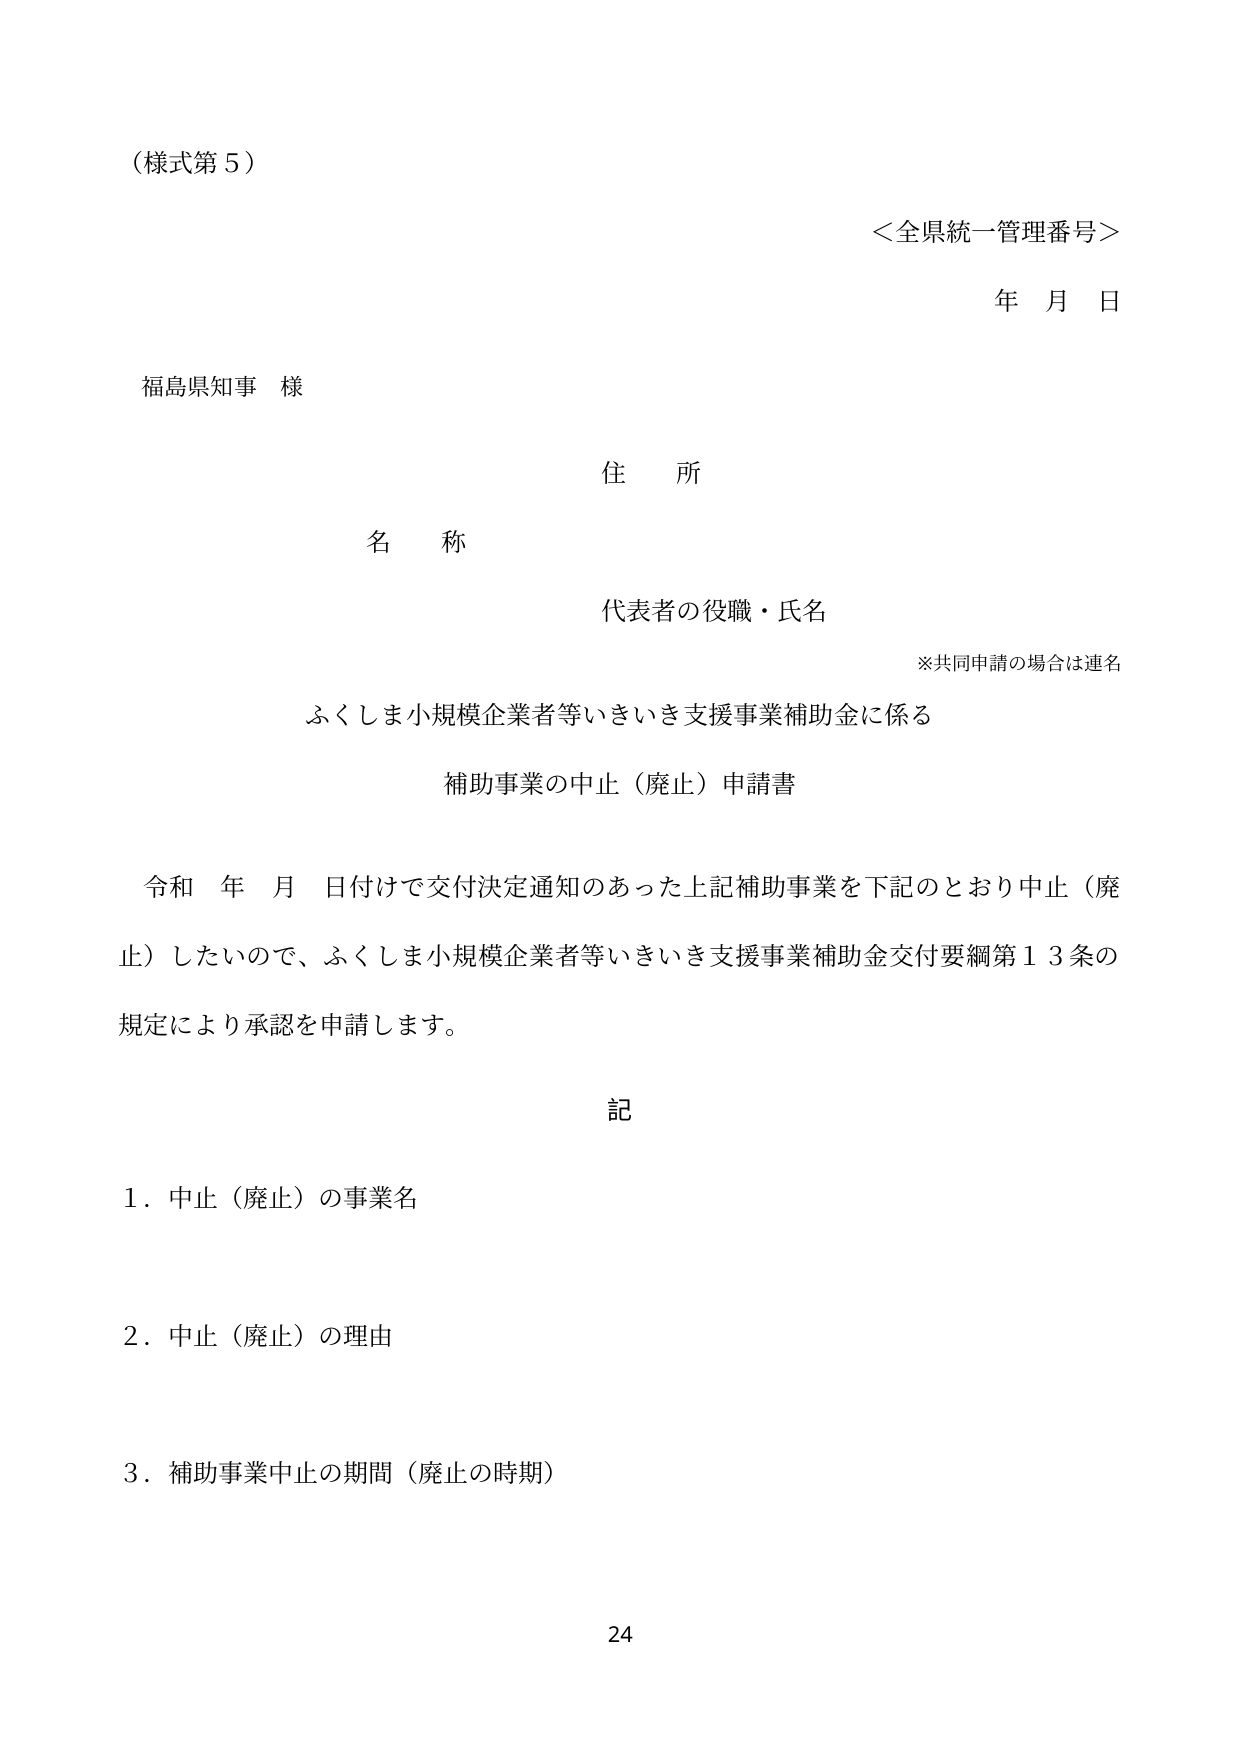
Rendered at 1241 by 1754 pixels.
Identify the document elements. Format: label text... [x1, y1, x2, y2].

text 年 月 日 [118, 265, 1122, 334]
text ※共同申請の場合は連名 [118, 644, 1122, 679]
text １．中止（廃止）の事業名 [118, 1162, 1122, 1231]
text ふくしま小規模企業者等いきいき支援事業補助金に係る [118, 679, 1122, 748]
subtitle 記 [118, 1093, 1122, 1127]
text 代表者の役職・氏名 [118, 576, 1122, 644]
text 補助事業の中止（廃止）申請書 [118, 748, 1122, 817]
text ３．補助事業中止の期間（廃止の時期） [118, 1438, 1122, 1507]
text ＜全県統一管理番号＞ [118, 196, 1122, 265]
text 令和 年 月 日付けで交付決定通知のあった上記補助事業を下記のとおり中止（廃止）したいので、ふくしま小規模企業者等いきいき支援事業補助金交付要綱第１３条の規定により承認を申請します。 [118, 851, 1122, 1058]
text （様式第５） [118, 127, 1122, 196]
text 名 称 [118, 507, 1122, 576]
text ２．中止（廃止）の理由 [118, 1300, 1122, 1369]
text 福島県知事 様 [118, 369, 1122, 403]
text 住 所 [118, 438, 1122, 507]
